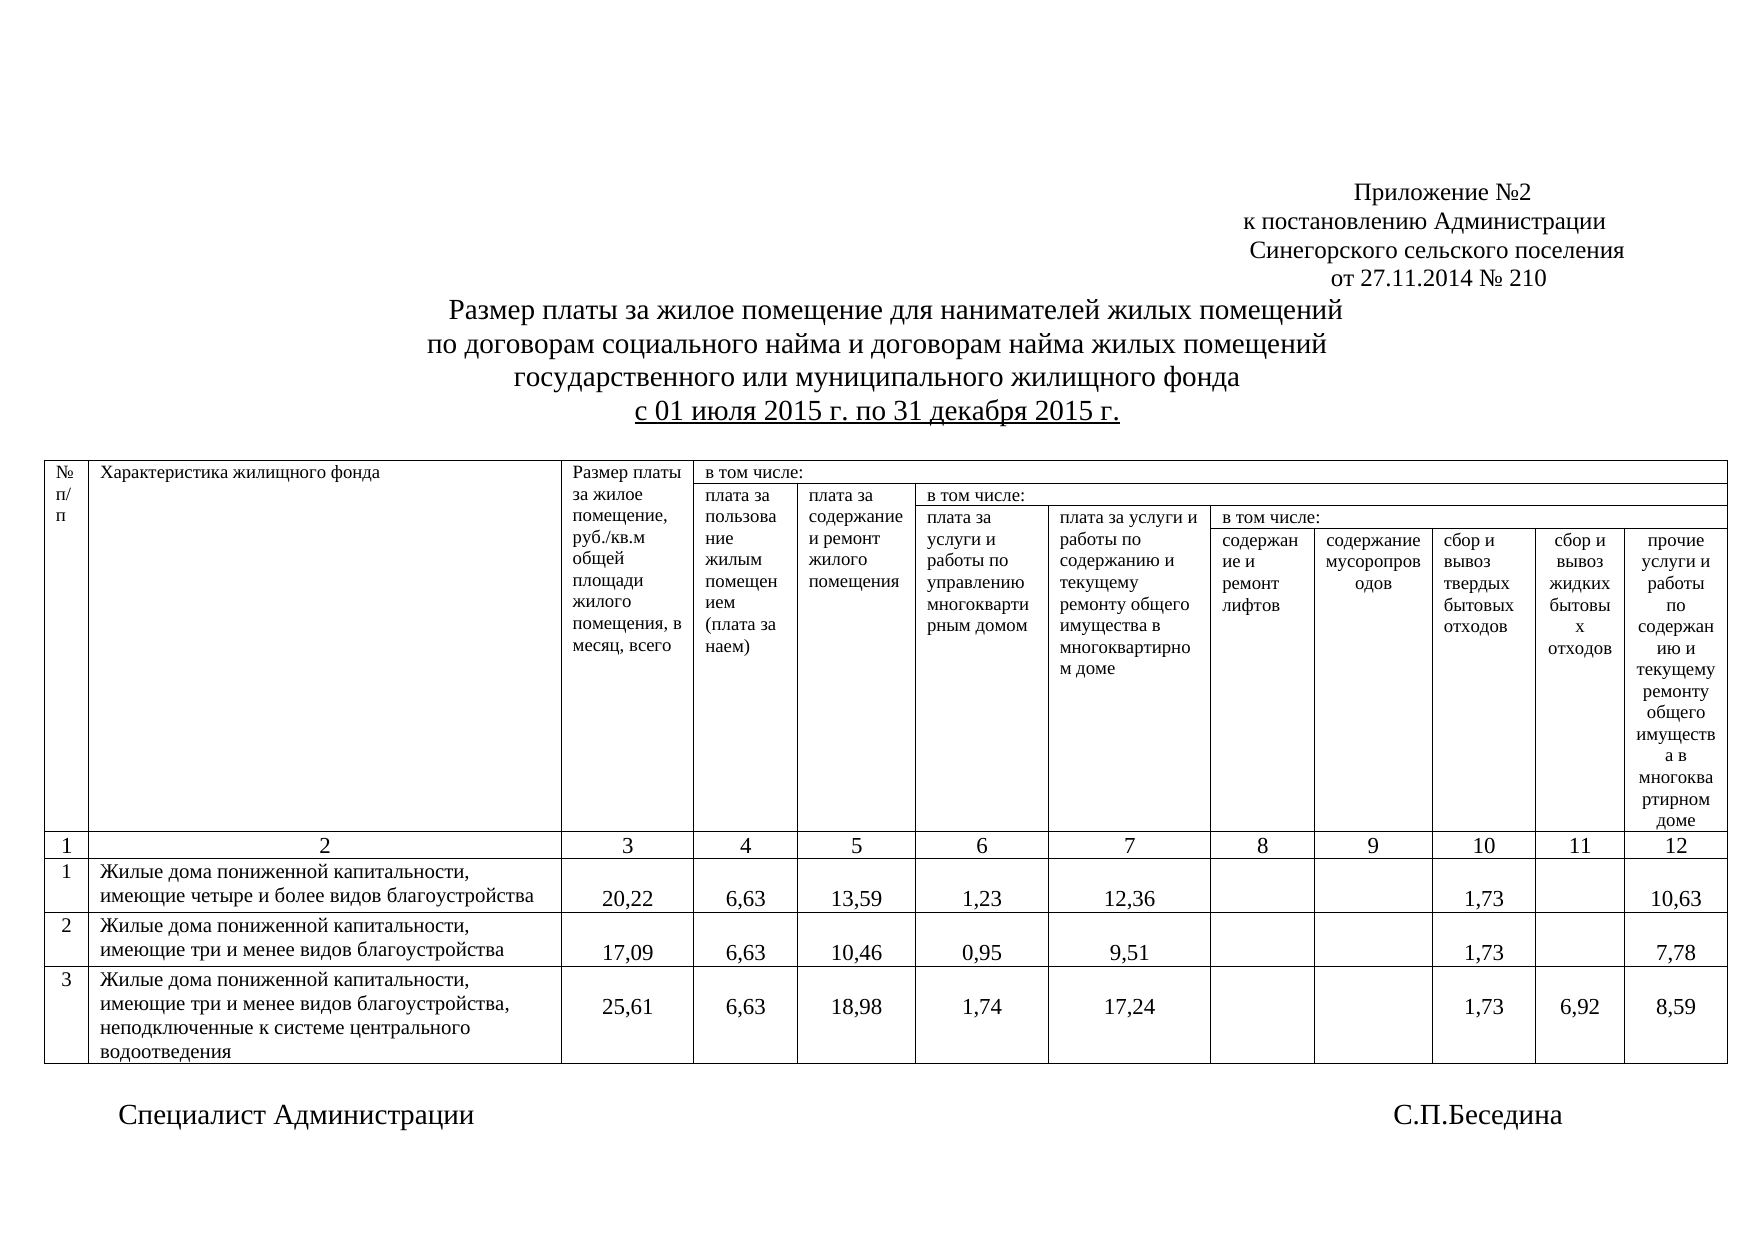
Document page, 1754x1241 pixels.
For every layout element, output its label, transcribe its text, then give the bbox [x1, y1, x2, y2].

table_cell 6 [916, 832, 1048, 858]
table_cell 3 [562, 832, 693, 858]
table_cell 12 [1625, 832, 1727, 858]
text Размер платы за жилое помещение для нанимателей жилых помещений [118, 292, 1636, 326]
table_cell сбор и вывоз жидких бытовых отходов [1536, 529, 1624, 831]
table_cell 1,23 [916, 859, 1048, 912]
table_cell 10,46 [798, 913, 915, 966]
table_cell 1 [45, 832, 88, 858]
table_cell содержание и ремонт лифтов [1211, 529, 1314, 831]
table_cell [1315, 859, 1432, 912]
table_cell содержание мусоропроводов [1315, 529, 1432, 831]
table_cell 1 [45, 859, 88, 912]
table_cell 6,63 [694, 913, 797, 966]
table_cell 7,78 [1625, 913, 1727, 966]
table_cell 18,98 [798, 967, 915, 1063]
table_cell 13,59 [798, 859, 915, 912]
table_header Размер платы за жилое помещение, руб./кв.м общей площади жилого помещения, в месяц, всего [562, 461, 693, 831]
text государственного или муниципального жилищного фонда [118, 359, 1636, 393]
table_cell 0,95 [916, 913, 1048, 966]
table_cell [1315, 967, 1432, 1063]
table_cell 10 [1433, 832, 1535, 858]
table_cell 4 [694, 832, 797, 858]
table_cell 25,61 [562, 967, 693, 1063]
table_cell 6,63 [694, 859, 797, 912]
text к постановлению Администрации [118, 206, 1636, 235]
table_cell в том числе: [916, 484, 1727, 505]
table_cell в том числе: [1211, 506, 1727, 528]
table_cell 17,09 [562, 913, 693, 966]
table_cell 6,92 [1536, 967, 1624, 1063]
table_cell 8 [1211, 832, 1314, 858]
table_cell [1315, 913, 1432, 966]
table_cell плата за услуги и работы по содержанию и текущему ремонту общего имущества в многоквартирном доме [1049, 506, 1210, 831]
table_cell 7 [1049, 832, 1210, 858]
table_cell 3 [45, 967, 88, 1063]
table_cell плата за услуги и работы по управлению многоквартирным домом [916, 506, 1048, 831]
table_cell 10,63 [1625, 859, 1727, 912]
table_cell 2 [45, 913, 88, 966]
table_cell [1536, 859, 1624, 912]
table_cell плата за содержание и ремонт жилого помещения [798, 484, 915, 831]
table_header в том числе: [694, 461, 1727, 482]
table_cell 11 [1536, 832, 1624, 858]
table_cell 17,24 [1049, 967, 1210, 1063]
table_cell 1,73 [1433, 859, 1535, 912]
text Специалист Администрации С.П.Беседина [118, 1097, 1636, 1131]
table_cell 9 [1315, 832, 1432, 858]
table_cell 1,73 [1433, 913, 1535, 966]
table_header № п/п [45, 461, 88, 831]
text Приложение №2 [118, 177, 1636, 206]
table_header Характеристика жилищного фонда [89, 461, 561, 831]
text по договорам социального найма и договорам найма жилых помещений [118, 326, 1636, 359]
table_cell сбор и вывоз твердых бытовых отходов [1433, 529, 1535, 831]
text от 27.11.2014 № 210 [118, 263, 1636, 292]
table_cell прочие услуги и работы по содержанию и текущему ремонту общего имущества в многоквартирном доме [1625, 529, 1727, 831]
table_cell [1211, 859, 1314, 912]
table_cell 12,36 [1049, 859, 1210, 912]
table_cell Жилые дома пониженной капитальности, имеющие четыре и более видов благоустройства [89, 859, 561, 912]
table_cell [1211, 967, 1314, 1063]
table_cell Жилые дома пониженной капитальности, имеющие три и менее видов благоустройства, неподключенные к системе центрального водоотведения [89, 967, 561, 1063]
text с 01 июля 2015 г. по 31 декабря 2015 г. [118, 393, 1636, 426]
table_cell 20,22 [562, 859, 693, 912]
table_cell плата за пользование жилым помещением (плата за наем) [694, 484, 797, 831]
text Синегорского сельского поселения [118, 235, 1636, 263]
table_cell 1,74 [916, 967, 1048, 1063]
table_cell 8,59 [1625, 967, 1727, 1063]
table_cell Жилые дома пониженной капитальности, имеющие три и менее видов благоустройства [89, 913, 561, 966]
table_cell 6,63 [694, 967, 797, 1063]
table_cell [1211, 913, 1314, 966]
table_cell 5 [798, 832, 915, 858]
table_cell 1,73 [1433, 967, 1535, 1063]
table_cell 2 [89, 832, 561, 858]
table_cell [1536, 913, 1624, 966]
table_cell 9,51 [1049, 913, 1210, 966]
